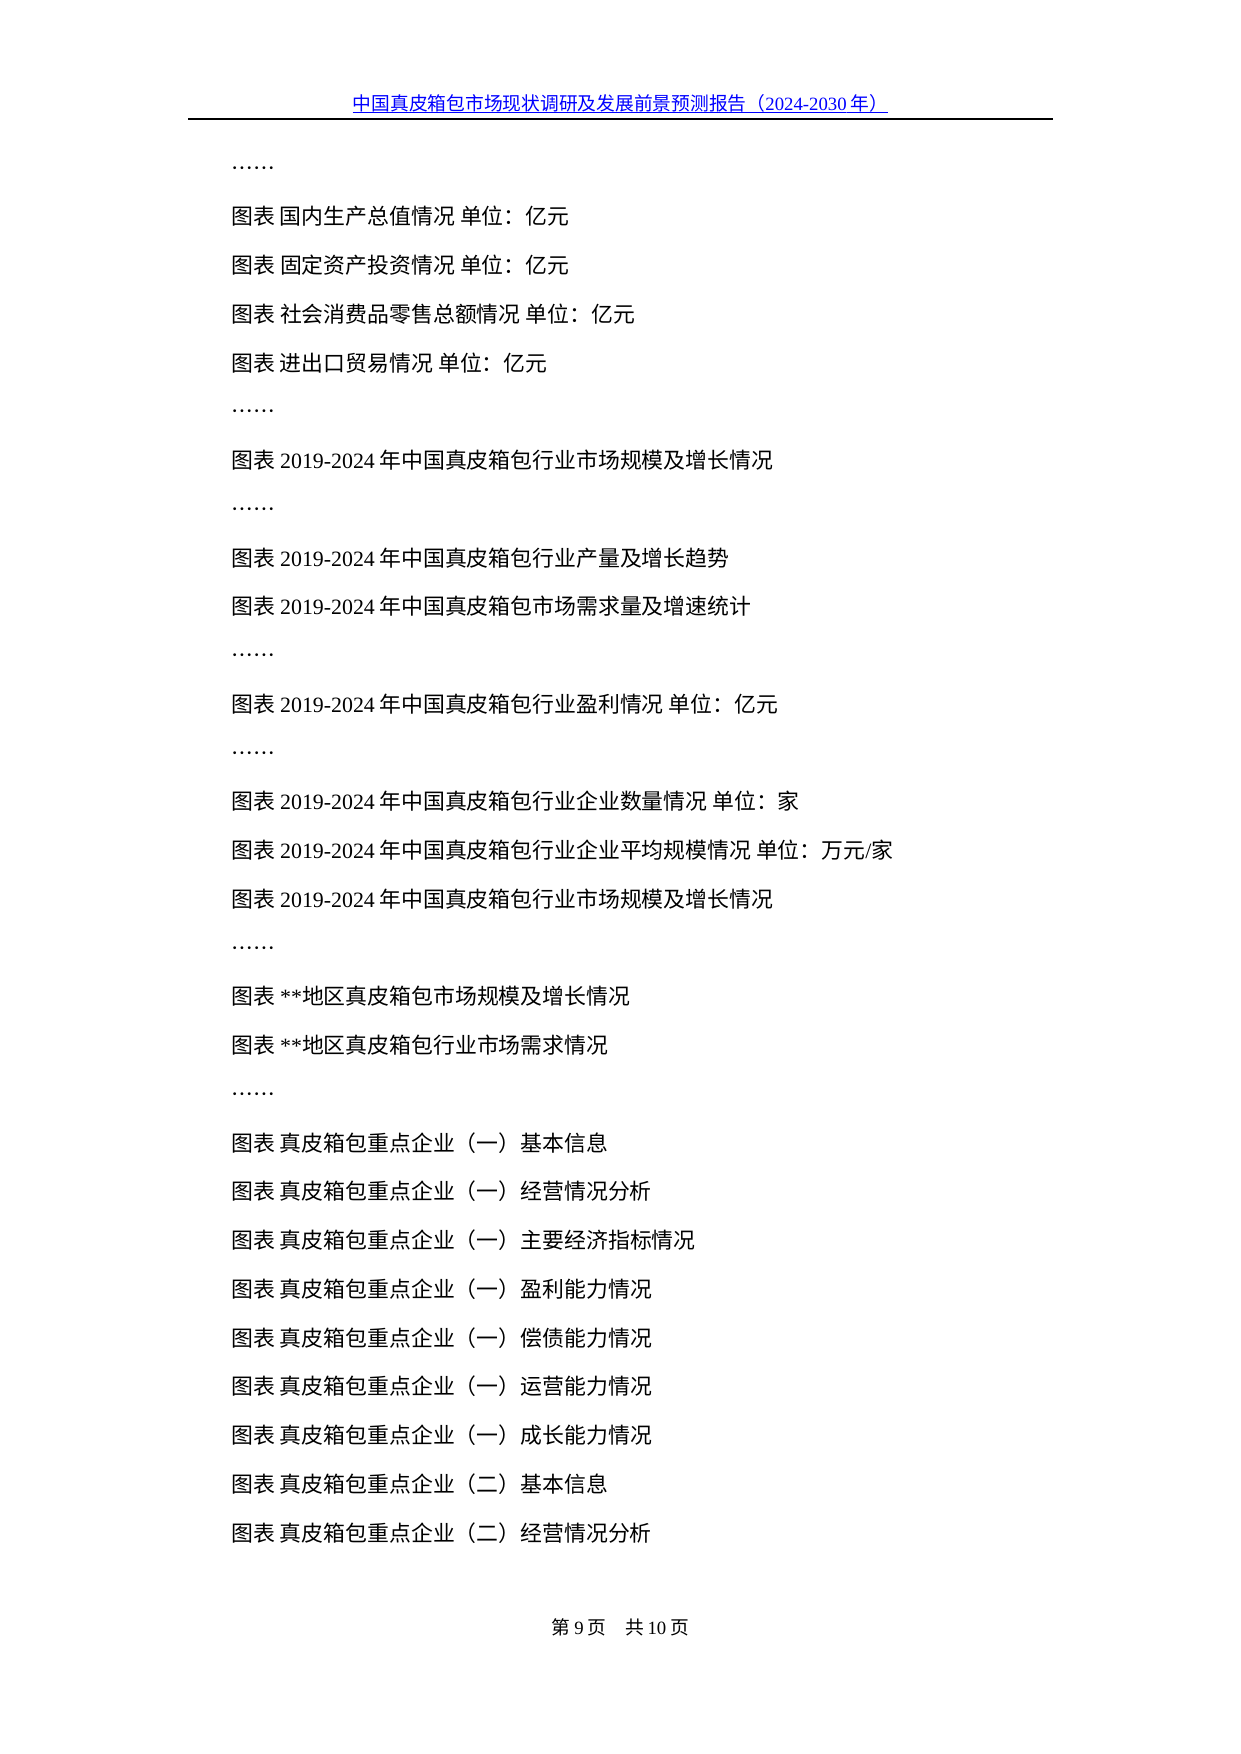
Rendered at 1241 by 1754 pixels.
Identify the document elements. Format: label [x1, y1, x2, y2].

text [187, 150, 1053, 1548]
